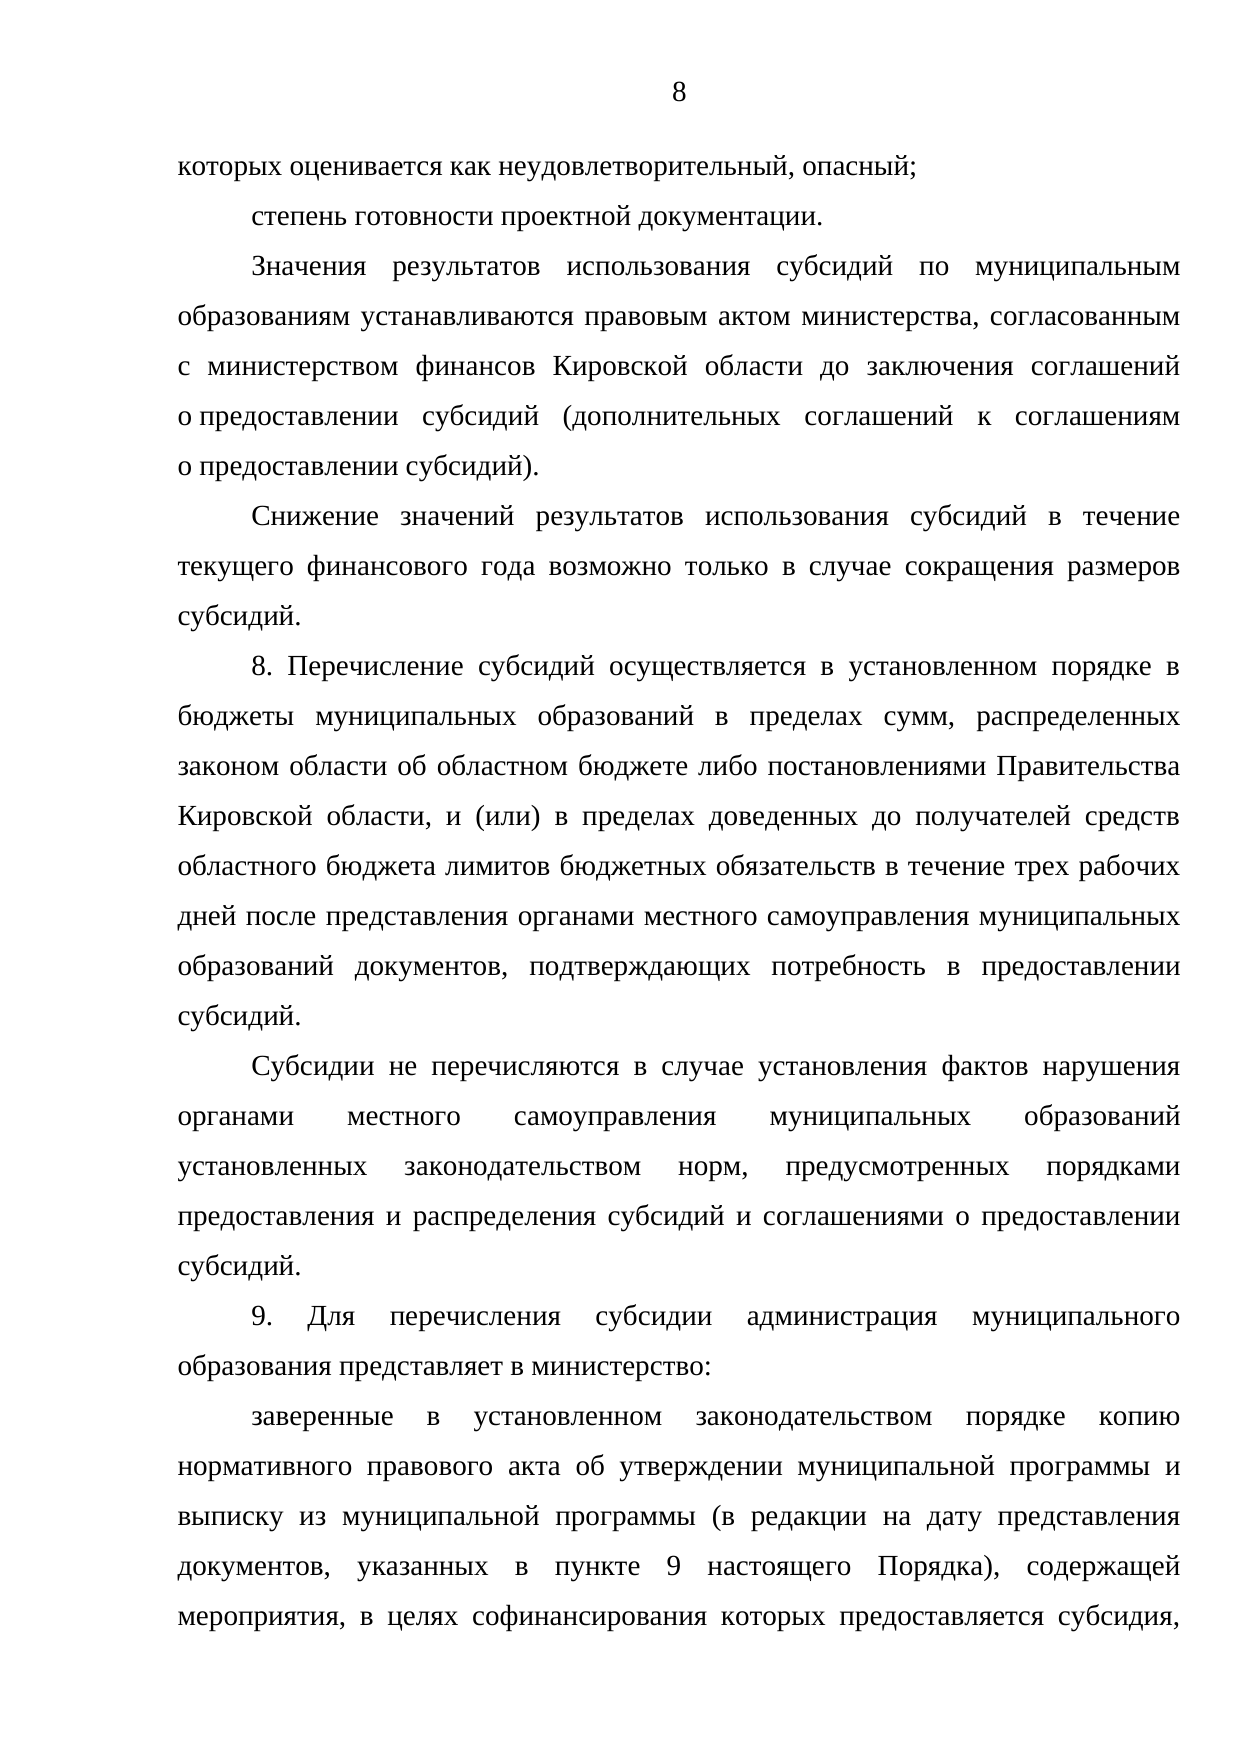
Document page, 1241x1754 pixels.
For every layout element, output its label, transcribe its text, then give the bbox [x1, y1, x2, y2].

text Снижение значений результатов использования субсидий в течение текущего финансового года возможно только в случае сокращения размеров субсидий. [177, 485, 1181, 635]
text 8. Перечисление субсидий осуществляется в установленном порядке в бюджеты муниципальных образований в пределах сумм, распределенных законом области об областном бюджете либо постановлениями Правительства Кировской области, и (или) в пределах доведенных до получателей средств областного бюджета лимитов бюджетных обязательств в течение трех рабочих дней после представления органами местного самоуправления муниципальных образований документов, подтверждающих потребность в предоставлении субсидий. [177, 635, 1181, 1035]
text степень готовности проектной документации. [177, 185, 1181, 235]
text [177, 135, 1181, 185]
text Значения результатов использования субсидий по муниципальным образованиям устанавливаются правовым актом министерства, согласованным с министерством финансов Кировской области до заключения соглашений о предоставлении субсидий (дополнительных соглашений к соглашениям о предоставлении субсидий). [177, 235, 1181, 485]
text Субсидии не перечисляются в случае установления фактов нарушения органами местного самоуправления муниципальных образований установленных законодательством норм, предусмотренных порядками предоставления и распределения субсидий и соглашениями о предоставлении субсидий. [177, 1035, 1181, 1285]
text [177, 1385, 1181, 1635]
text 9. Для перечисления субсидии администрация муниципального образования представляет в министерство: [177, 1285, 1181, 1385]
